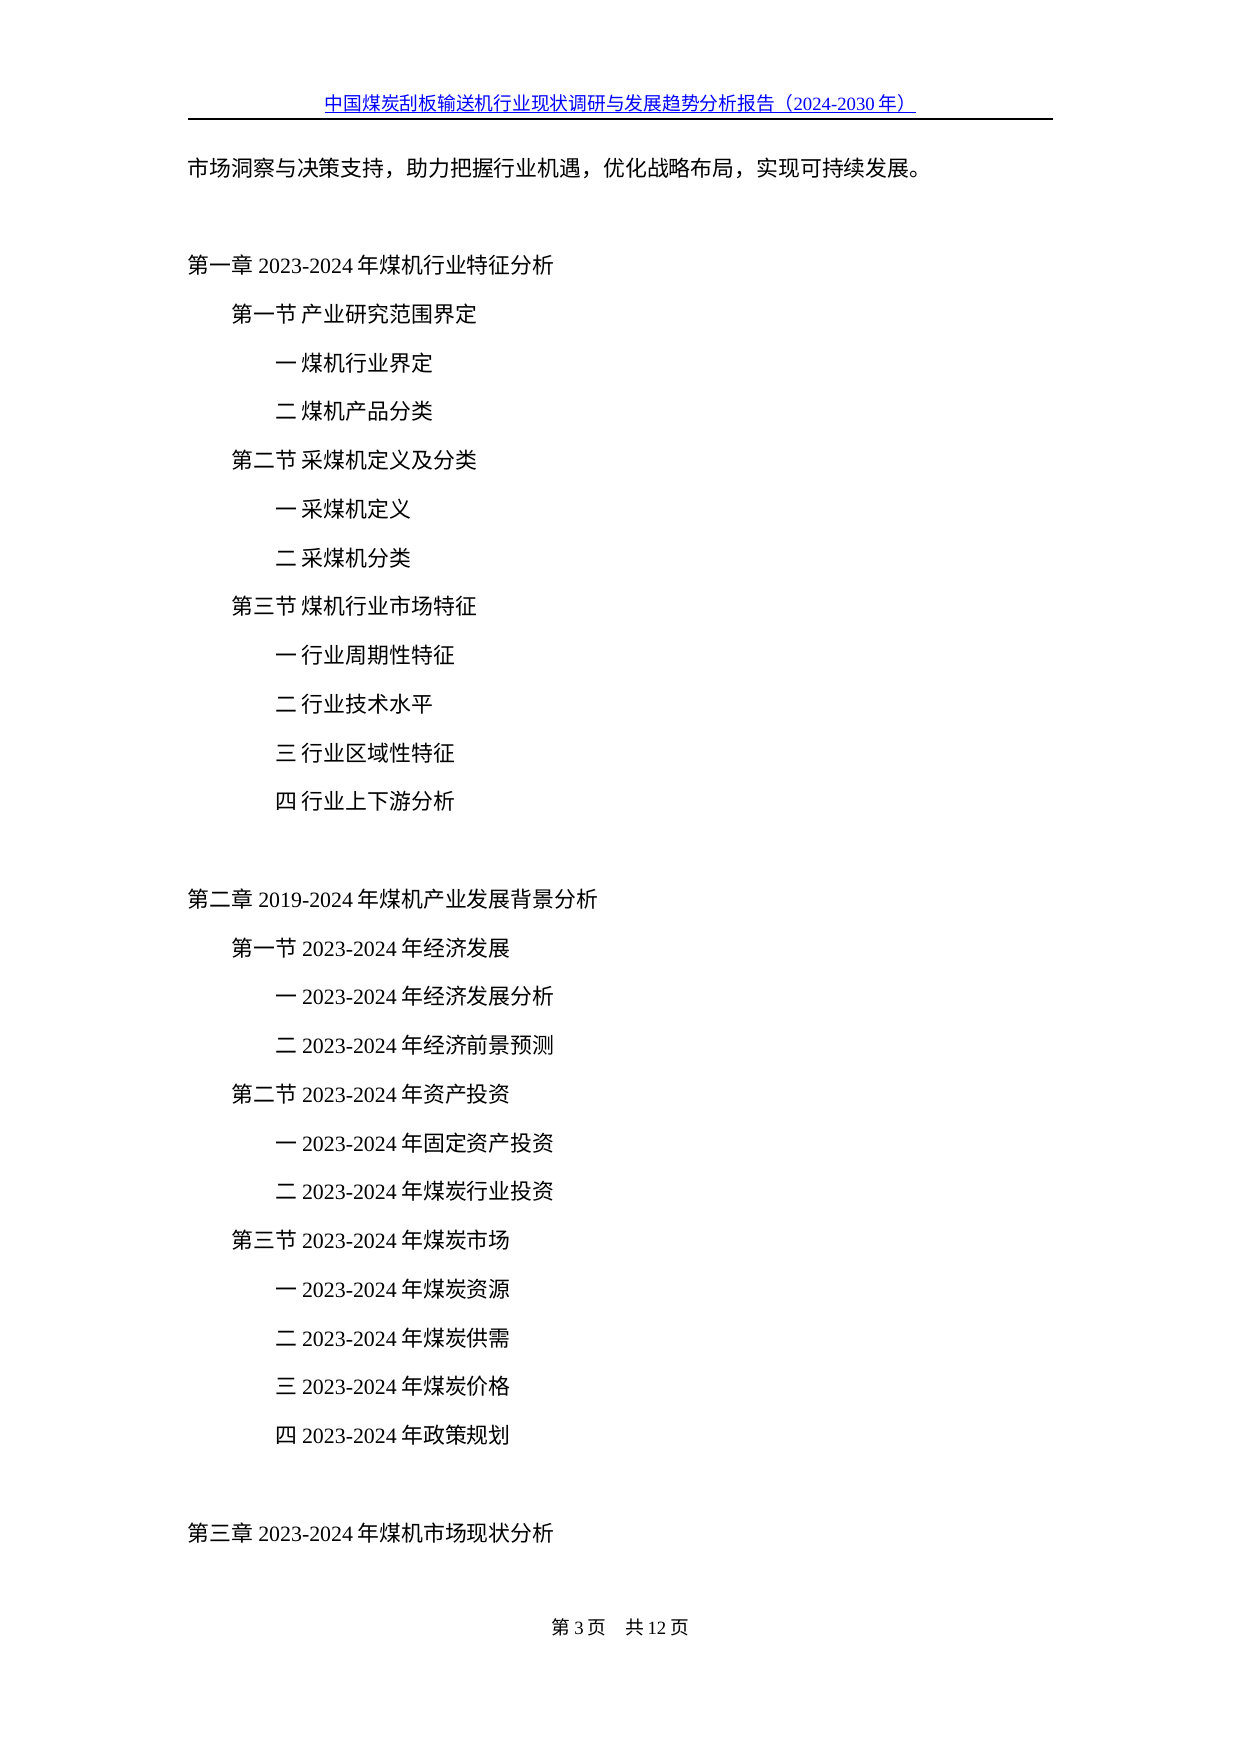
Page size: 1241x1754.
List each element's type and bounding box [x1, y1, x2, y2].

text [187, 150, 1053, 1548]
